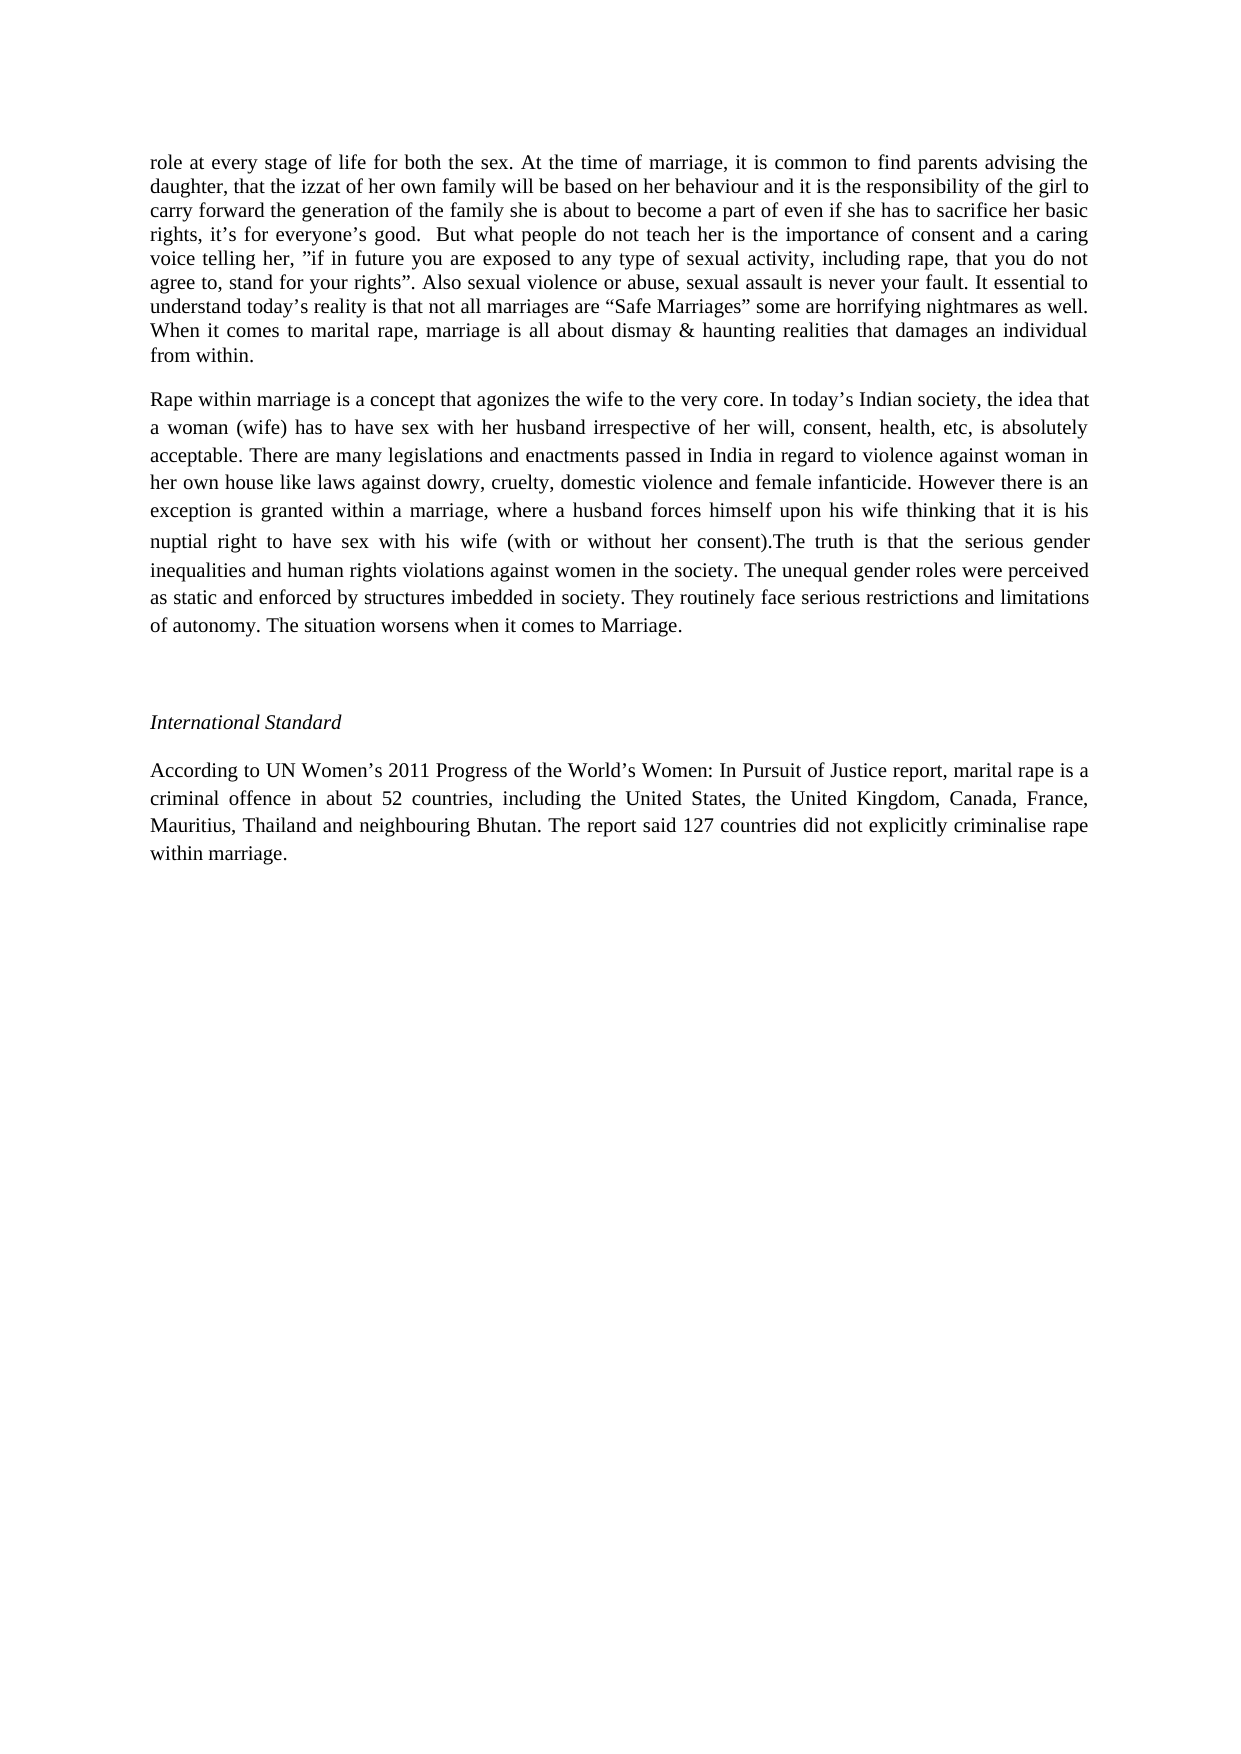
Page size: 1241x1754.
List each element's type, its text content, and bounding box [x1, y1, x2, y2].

text International Standard [150, 710, 1090, 734]
text Rape within marriage is a concept that agonizes the wife to the very core. In today’s Indian society, the idea that a woman (wife) has to have sex with her husband irrespective of her will, consent, health, etc, is absolutely acceptable. There are many legislations and enactments passed in India in regard to violence against woman in her own house like laws against dowry, cruelty, domestic violence and female infanticide. However there is an exception is granted within a marriage, where a husband forces himself upon his wife thinking that it is his nuptial right to have sex with his wife (with or without her consent).The truth is that the serious gender inequalities and human rights violations against women in the society. The unequal gender roles were perceived as static and enforced by structures imbedded in society. They routinely face serious restrictions and limitations of autonomy. The situation worsens when it comes to Marriage. [150, 387, 1090, 558]
text According to UN Women’s 2011 Progress of the World’s Women: In Pursuit of Justice report, marital rape is a criminal offence in about 52 countries, including the United States, the United Kingdom, Canada, France, Mauritius, Thailand and neighbouring Bhutan. The report said 127 countries did not explicitly criminalise rape within marriage. [150, 837, 1090, 865]
